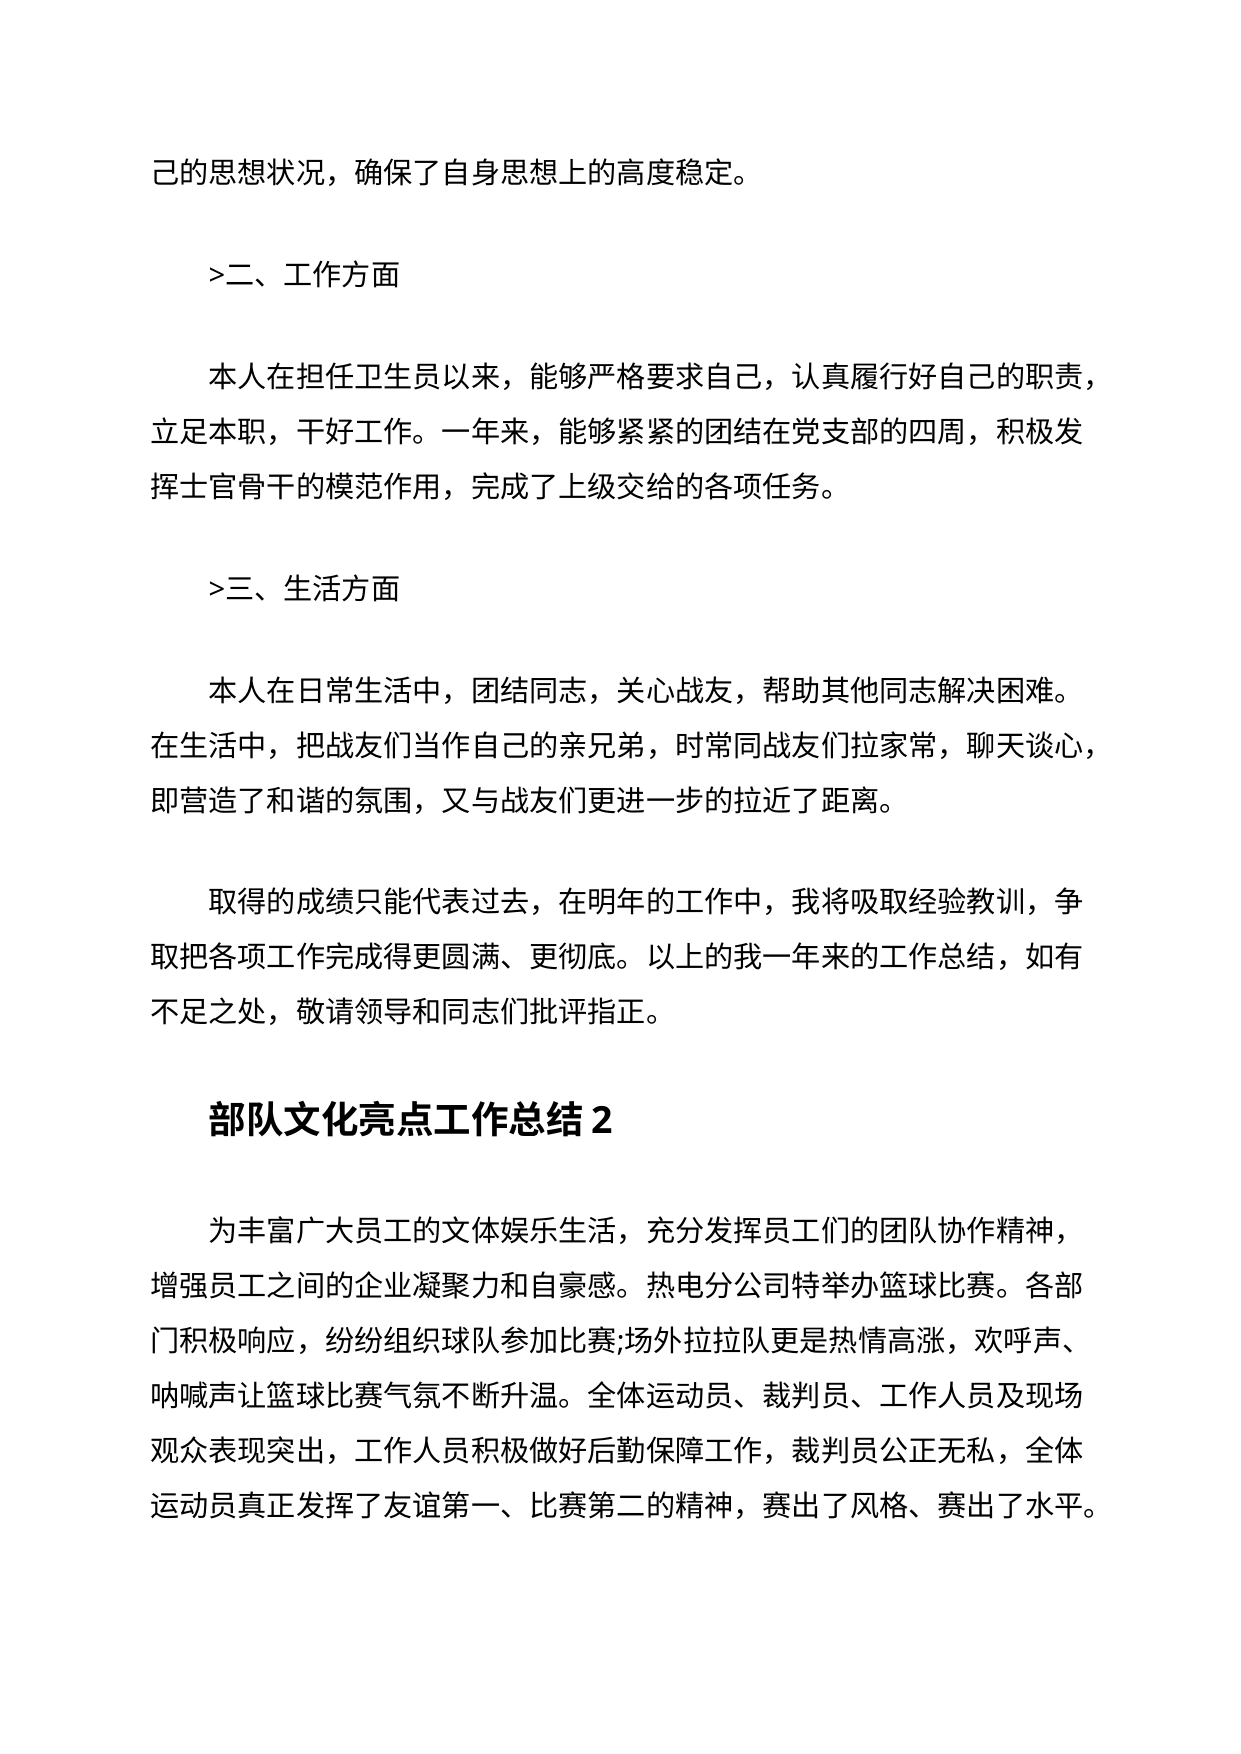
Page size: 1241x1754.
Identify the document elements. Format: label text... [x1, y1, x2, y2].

text 取得的成绩只能代表过去，在明年的工作中，我将吸取经验教训，争取把各项工作完成得更圆满、更彻底。以上的我一年来的工作总结，如有不足之处，敬请领导和同志们批评指正。 [150, 879, 1090, 1031]
text 为丰富广大员工的文体娱乐生活，充分发挥员工们的团队协作精神，增强员工之间的企业凝聚力和自豪感。热电分公司特举办篮球比赛。各部门积极响应，纷纷组织球队参加比赛;场外拉拉队更是热情高涨，欢呼声、呐喊声让篮球比赛气氛不断升温。全体运动员、裁判员、工作人员及现场观众表现突出，工作人员积极做好后勤保障工作，裁判员公正无私，全体运动员真正发挥了友谊第一、比赛第二的精神，赛出了风格、赛出了水平。 [150, 1208, 1090, 1525]
text 本人在担任卫生员以来，能够严格要求自己，认真履行好自己的职责，立足本职，干好工作。一年来，能够紧紧的团结在党支部的四周，积极发挥士官骨干的模范作用，完成了上级交给的各项任务。 [150, 354, 1090, 506]
text >二、工作方面 [150, 252, 1090, 294]
text >三、生活方面 [150, 565, 1090, 608]
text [150, 150, 1090, 192]
text 部队文化亮点工作总结2 [150, 1090, 1090, 1145]
text 本人在日常生活中，团结同志，关心战友，帮助其他同志解决困难。在生活中，把战友们当作自己的亲兄弟，时常同战友们拉家常，聊天谈心，即营造了和谐的氛围，又与战友们更进一步的拉近了距离。 [150, 667, 1090, 819]
